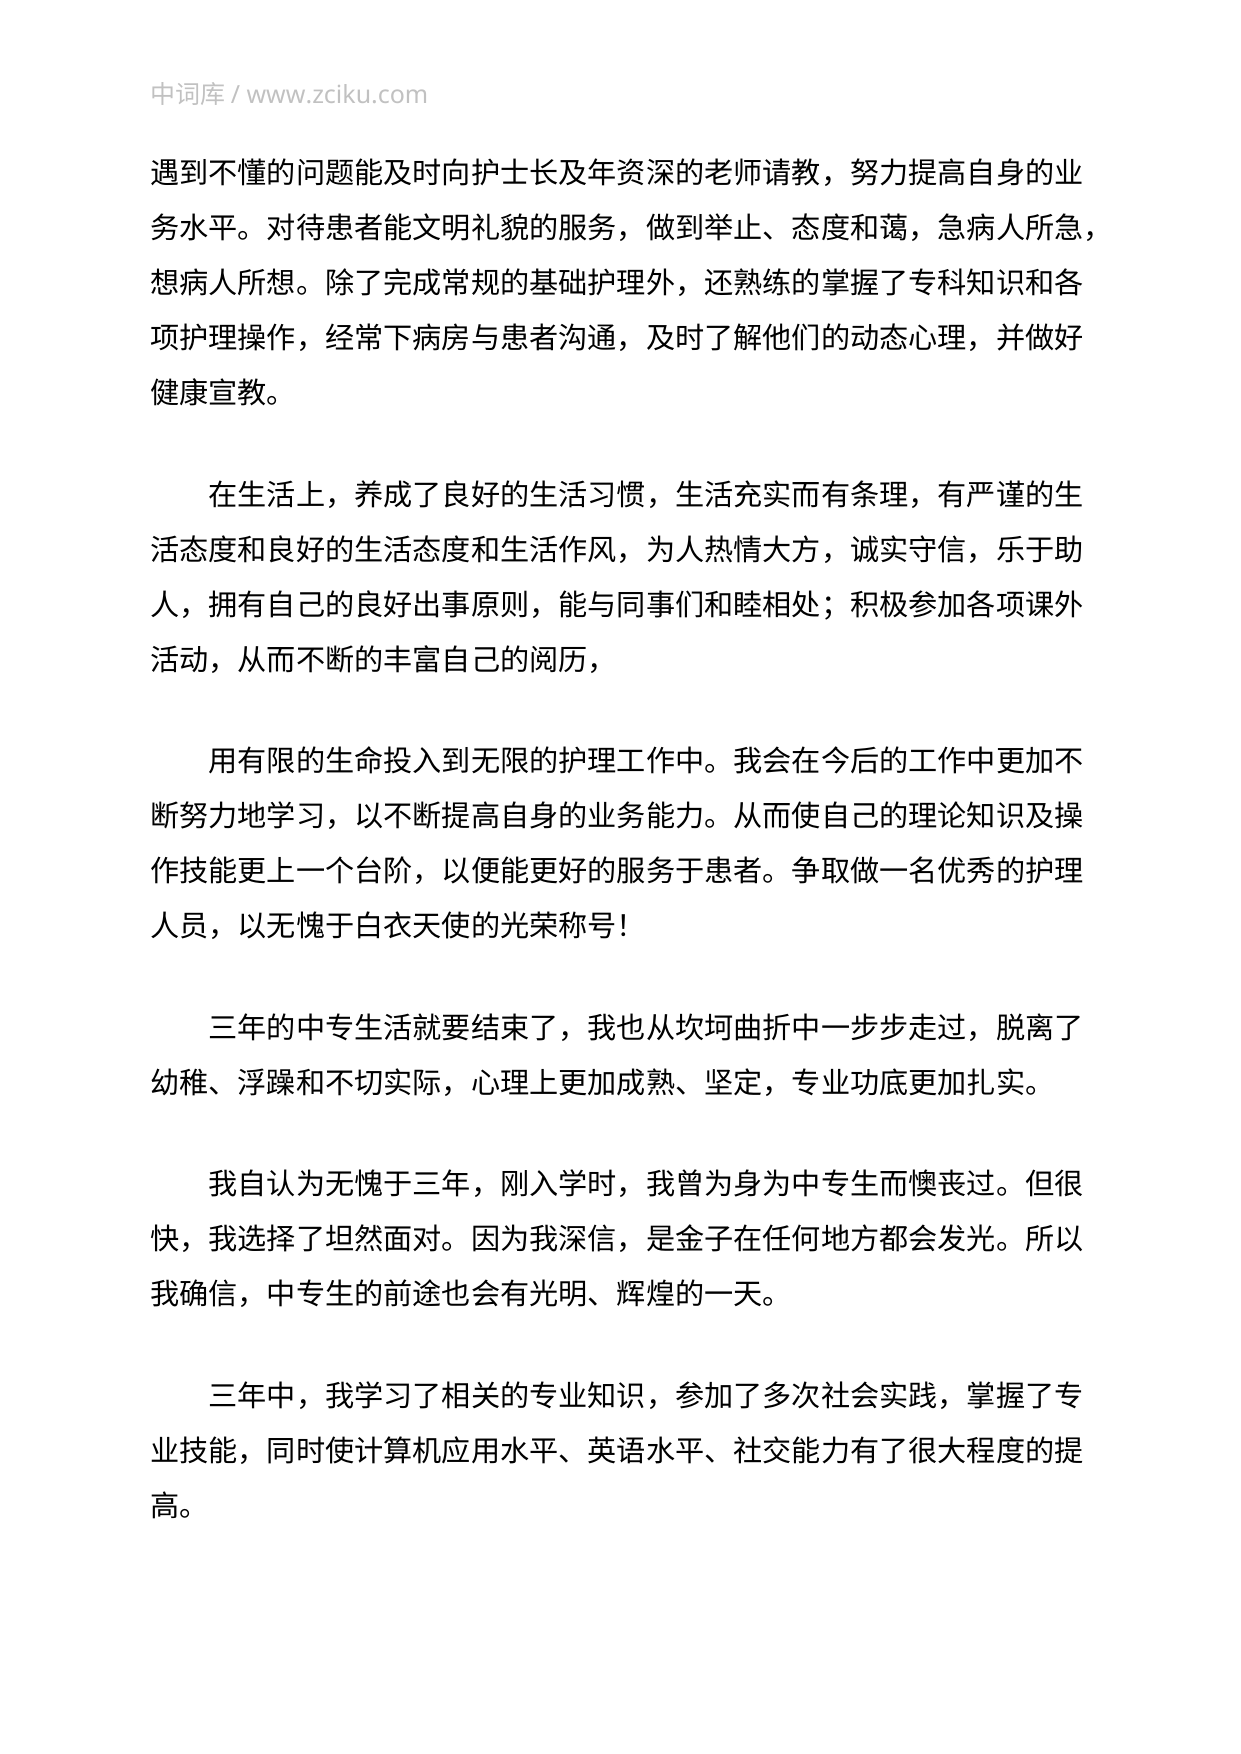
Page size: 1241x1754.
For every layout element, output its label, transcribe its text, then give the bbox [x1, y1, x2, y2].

text 用有限的生命投入到无限的护理工作中。我会在今后的工作中更加不断努力地学习，以不断提高自身的业务能力。从而使自己的理论知识及操作技能更上一个台阶，以便能更好的服务于患者。争取做一名优秀的护理人员，以无愧于白衣天使的光荣称号！ [150, 738, 1090, 945]
text 在生活上，养成了良好的生活习惯，生活充实而有条理，有严谨的生活态度和良好的生活态度和生活作风，为人热情大方，诚实守信，乐于助人，拥有自己的良好出事原则，能与同事们和睦相处；积极参加各项课外活动，从而不断的丰富自己的阅历， [150, 471, 1090, 678]
text 三年中，我学习了相关的专业知识，参加了多次社会实践，掌握了专业技能，同时使计算机应用水平、英语水平、社交能力有了很大程度的提高。 [150, 1372, 1090, 1524]
text 三年的中专生活就要结束了，我也从坎坷曲折中一步步走过，脱离了幼稚、浮躁和不切实际，心理上更加成熟、坚定，专业功底更加扎实。 [150, 1004, 1090, 1101]
text 我自认为无愧于三年，刚入学时，我曾为身为中专生而懊丧过。但很快，我选择了坦然面对。因为我深信，是金子在任何地方都会发光。所以我确信，中专生的前途也会有光明、辉煌的一天。 [150, 1161, 1090, 1313]
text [150, 150, 1090, 412]
